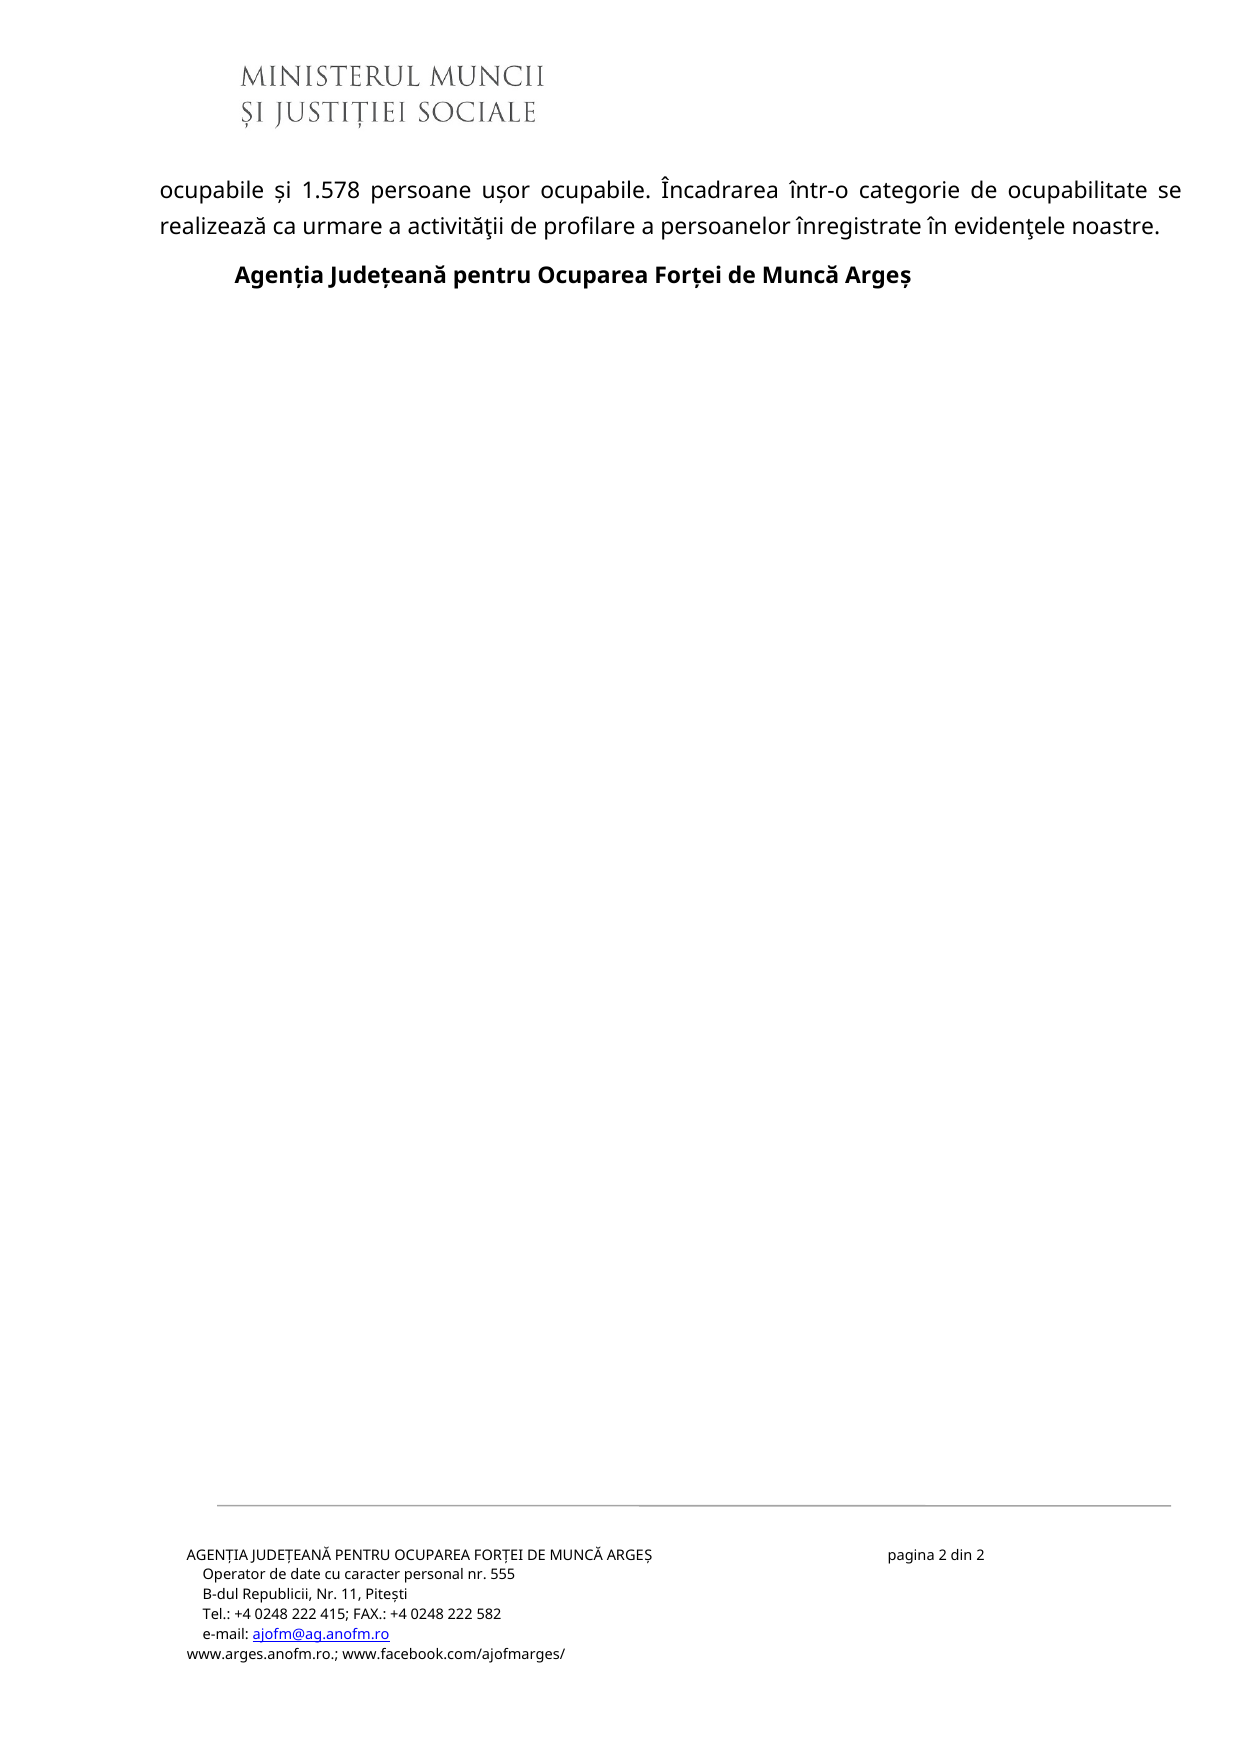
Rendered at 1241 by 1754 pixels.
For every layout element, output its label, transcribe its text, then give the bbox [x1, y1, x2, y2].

text Agenția Județeană pentru Ocuparea Forței de Muncă Argeș [159, 259, 1182, 290]
picture [234, 59, 549, 135]
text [159, 174, 1182, 242]
